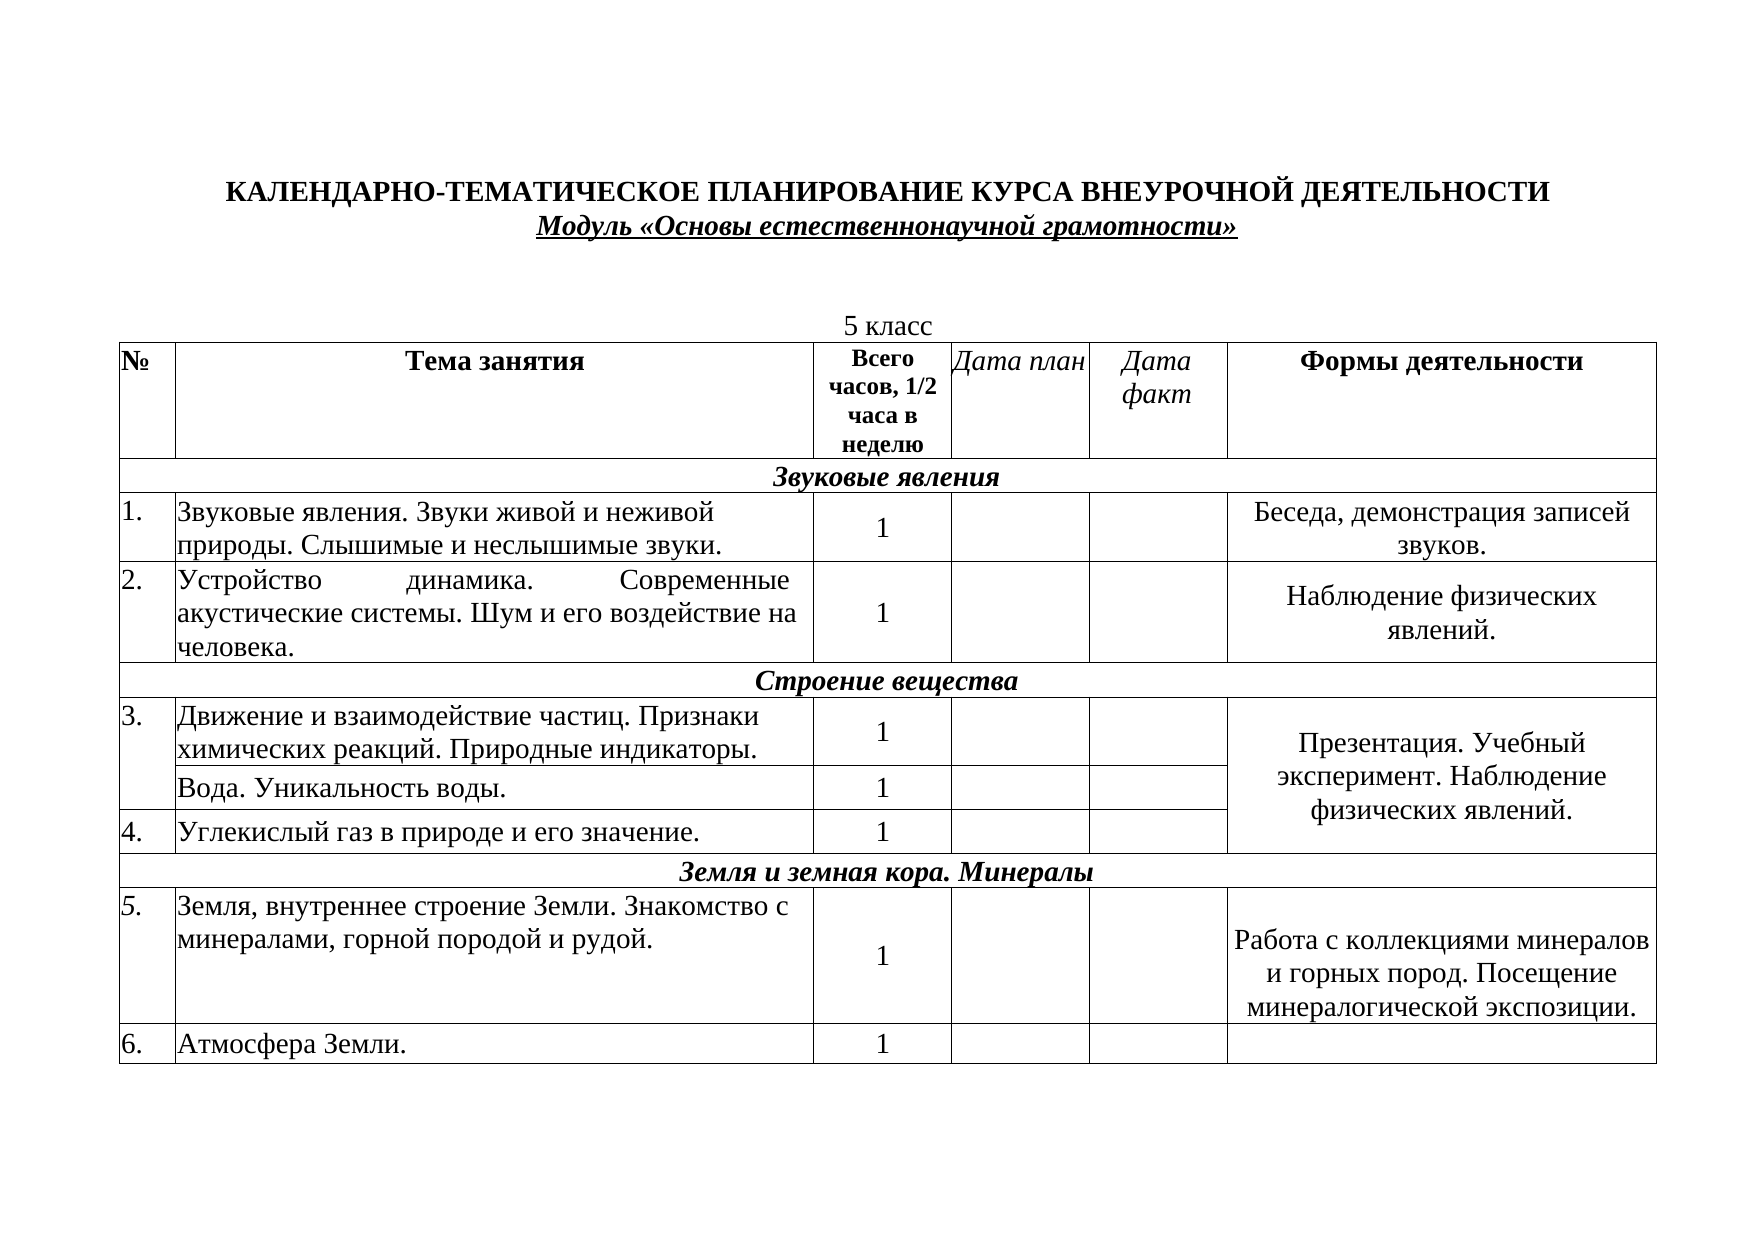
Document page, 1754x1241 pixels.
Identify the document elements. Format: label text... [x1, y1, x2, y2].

table_cell [1090, 810, 1227, 853]
table_cell [1090, 888, 1227, 1023]
table_cell [1090, 1024, 1227, 1063]
table_cell 1 [814, 810, 951, 853]
table_cell 1 [814, 1024, 951, 1063]
table_header Дата план [952, 343, 1089, 458]
table_cell [952, 562, 1089, 662]
table_cell [952, 1024, 1089, 1063]
table_cell Строение вещества [120, 663, 1656, 697]
table_cell 1 [814, 888, 951, 1023]
table_cell Беседа, демонстрация записей звуков. [1228, 493, 1656, 561]
table_cell Звуковые явления. Звуки живой и неживой природы. Слышимые и неслышимые звуки. [176, 493, 813, 561]
table_cell Земля и земная кора. Минералы [120, 854, 1656, 887]
table_cell Вода. Уникальность воды. [176, 766, 813, 809]
table_cell 1. [120, 493, 175, 561]
table_cell [952, 810, 1089, 853]
table_cell [952, 698, 1089, 765]
table_cell Работа с коллекциями минералов и горных пород. Посещение минералогической экспозиции. [1228, 888, 1656, 1023]
table_cell [952, 766, 1089, 809]
table_cell 1 [814, 562, 951, 662]
table_cell Презентация. Учебный эксперимент. Наблюдение физических явлений. [1228, 698, 1656, 853]
table_cell [1090, 698, 1227, 765]
table_cell [1090, 562, 1227, 662]
table_cell Атмосфера Земли. [176, 1024, 813, 1063]
table_cell 2. [120, 562, 175, 662]
table_header № [120, 343, 175, 458]
table_cell Движение и взаимодействие частиц. Признаки химических реакций. Природные индикаторы. [176, 698, 813, 765]
table_cell 1 [814, 698, 951, 765]
table_cell 6. [120, 1024, 175, 1063]
table_cell 5. [120, 888, 175, 1023]
table_cell Наблюдение физических явлений. [1228, 562, 1656, 662]
table_cell 3. [120, 698, 175, 809]
table_cell Устройство динамика. Современные акустические системы. Шум и его воздействие на человека. [176, 562, 813, 662]
table_cell 1 [814, 766, 951, 809]
table_header Дата факт [1090, 343, 1227, 458]
table_cell 4. [120, 810, 175, 853]
table_cell 1 [814, 493, 951, 561]
text КАЛЕНДАРНО-ТЕМАТИЧЕСКОЕ ПЛАНИРОВАНИЕ КУРСА ВНЕУРОЧНОЙ ДЕЯТЕЛЬНОСТИ Модуль «Основы естественнонаучной грамотности» [112, 174, 1664, 241]
table_header Формы деятельности [1228, 343, 1656, 458]
table_header Всего часов, 1/2 часа в неделю [814, 343, 951, 458]
table_cell [1228, 1024, 1656, 1063]
table_cell [952, 888, 1089, 1023]
table_cell Звуковые явления [120, 459, 1656, 492]
table_cell Углекислый газ в природе и его значение. [176, 810, 813, 853]
text 5 класс [112, 308, 1664, 342]
table_header Тема занятия [176, 343, 813, 458]
table_cell [1090, 493, 1227, 561]
table_cell Земля, внутреннее строение Земли. Знакомство с минералами, горной породой и рудой. [176, 888, 813, 1023]
table_cell [1090, 766, 1227, 809]
table_cell [952, 493, 1089, 561]
